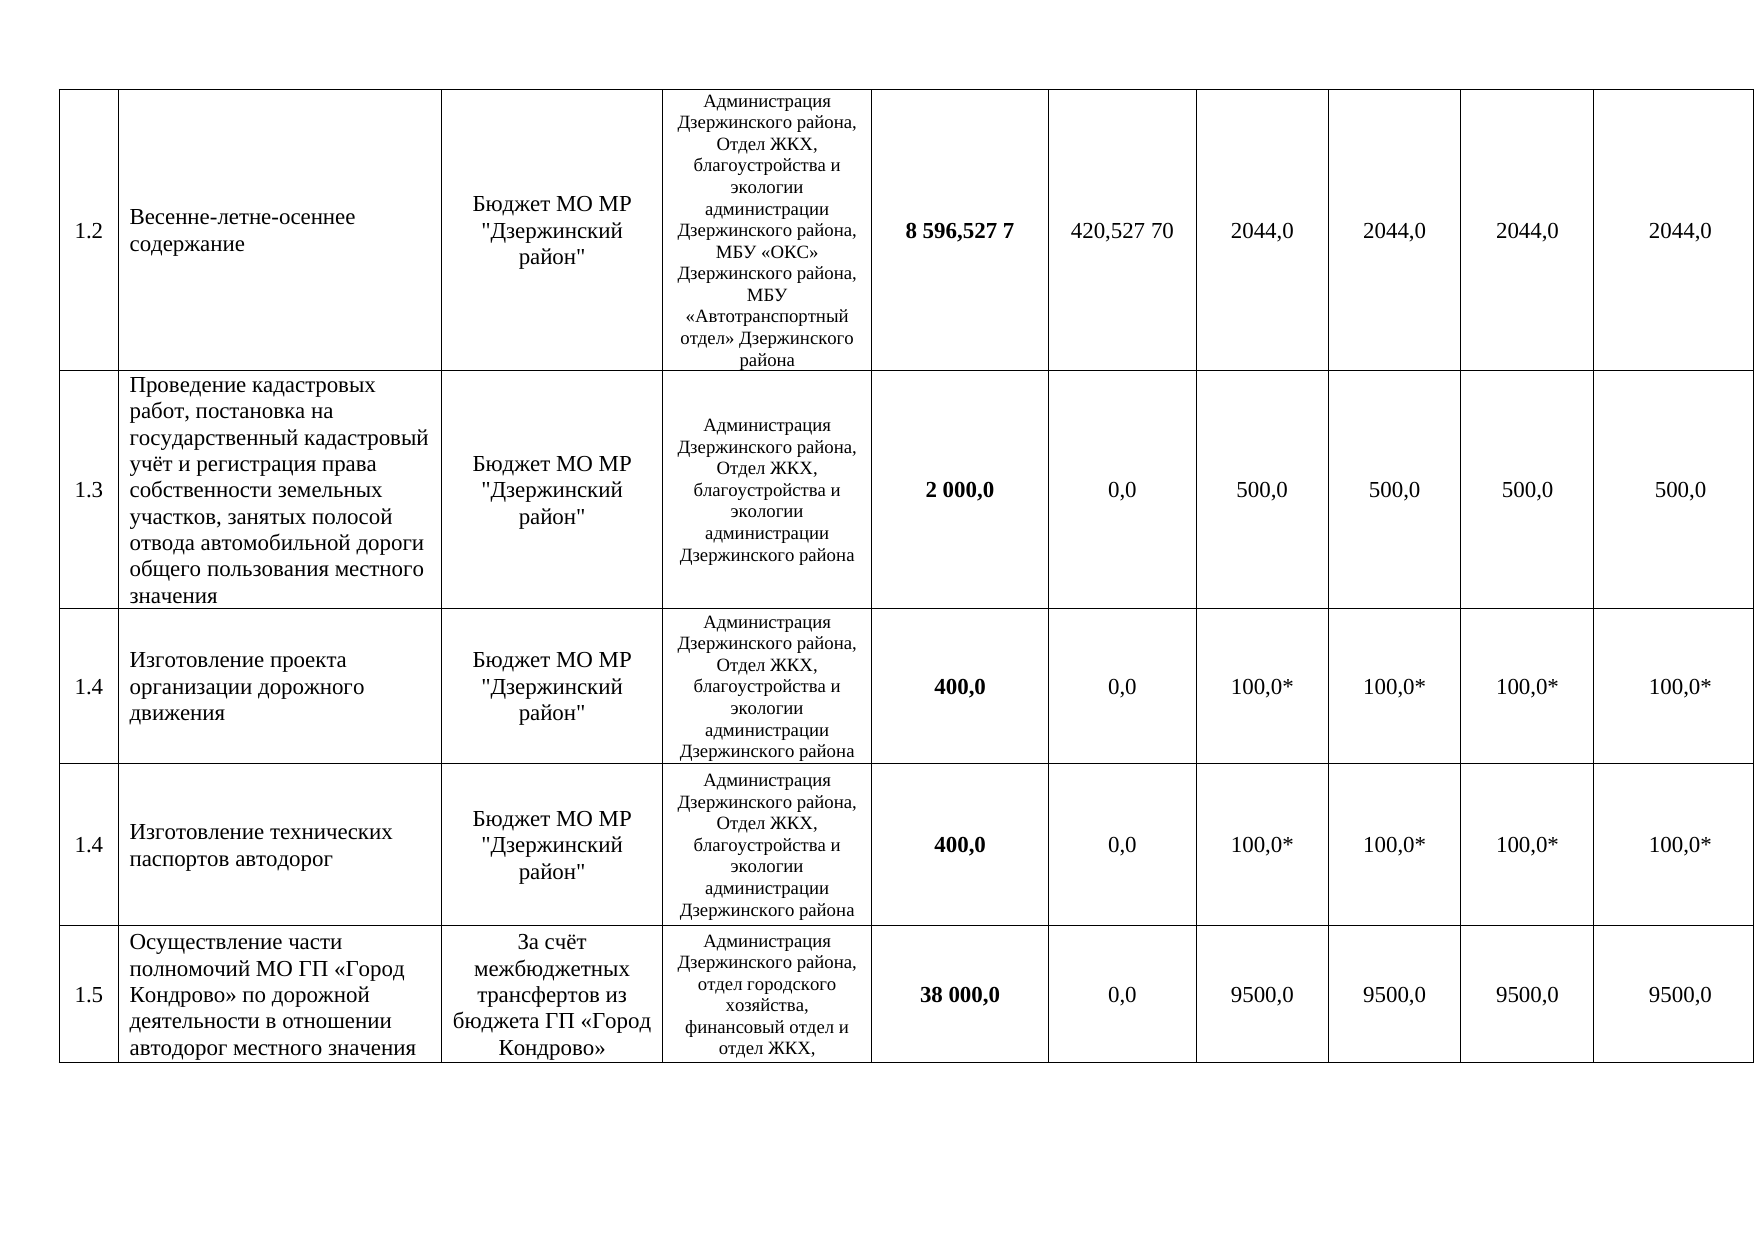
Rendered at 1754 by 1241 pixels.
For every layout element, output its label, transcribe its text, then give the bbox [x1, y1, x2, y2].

table_cell 1.4 [60, 764, 118, 925]
table_cell Администрация Дзержинского района, Отдел ЖКХ, благоустройства и экологии администрации Дзержинского района [663, 764, 871, 925]
table_cell Бюджет МО МР "Дзержинский район" [442, 609, 662, 763]
table_cell 2044,0 [1461, 90, 1593, 370]
table_cell Изготовление технических паспортов автодорог [119, 764, 441, 925]
table_cell 100,0* [1461, 764, 1593, 925]
table_cell Администрация Дзержинского района, Отдел ЖКХ, благоустройства и экологии администрации Дзержинского района [663, 371, 871, 608]
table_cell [663, 90, 871, 370]
table_cell 2 000,0 [872, 371, 1048, 608]
table_cell 8 596,527 7 [872, 90, 1048, 370]
table_cell 100,0* [1197, 764, 1328, 925]
table_cell 500,0 [1329, 371, 1460, 608]
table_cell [663, 926, 871, 1062]
table_cell 500,0 [1461, 371, 1593, 608]
table_cell 400,0 [872, 764, 1048, 925]
table_cell 1.5 [60, 926, 118, 1062]
table_cell 100,0* [1594, 609, 1753, 763]
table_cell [442, 926, 662, 1062]
table_cell 9500,0 [1461, 926, 1593, 1062]
table_cell 2044,0 [1329, 90, 1460, 370]
table_cell Бюджет МО МР "Дзержинский район" [442, 764, 662, 925]
table_cell 9500,0 [1197, 926, 1328, 1062]
table_cell 100,0* [1329, 764, 1460, 925]
table_cell 1.2 [60, 90, 118, 370]
table_cell 1.3 [60, 371, 118, 608]
table_cell Бюджет МО МР "Дзержинский район" [442, 371, 662, 608]
table_cell 2044,0 [1197, 90, 1328, 370]
table_cell 100,0* [1197, 609, 1328, 763]
table_cell 0,0 [1049, 764, 1196, 925]
table_cell 9500,0 [1329, 926, 1460, 1062]
table_cell 0,0 [1049, 926, 1196, 1062]
table_cell 0,0 [1049, 371, 1196, 608]
table_cell 400,0 [872, 609, 1048, 763]
table_cell Администрация Дзержинского района, Отдел ЖКХ, благоустройства и экологии администрации Дзержинского района [663, 609, 871, 763]
table_cell Изготовление проекта организации дорожного движения [119, 609, 441, 763]
table_cell 500,0 [1594, 371, 1753, 608]
table_cell 100,0* [1461, 609, 1593, 763]
table_cell Весенне-летне-осеннее содержание [119, 90, 441, 370]
table_cell Проведение кадастровых работ, постановка на государственный кадастровый учёт и регистрация права собственности земельных участков, занятых полосой отвода автомобильной дороги общего пользования местного значения [119, 371, 441, 608]
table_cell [442, 90, 662, 370]
table_cell 100,0* [1329, 609, 1460, 763]
table_cell 420,527 70 [1049, 90, 1196, 370]
table_cell 2044,0 [1594, 90, 1753, 370]
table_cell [119, 926, 441, 1062]
table_cell 9500,0 [1594, 926, 1753, 1062]
table_cell 0,0 [1049, 609, 1196, 763]
table_cell 100,0* [1594, 764, 1753, 925]
table_cell 38 000,0 [872, 926, 1048, 1062]
table_cell 1.4 [60, 609, 118, 763]
table_cell 500,0 [1197, 371, 1328, 608]
